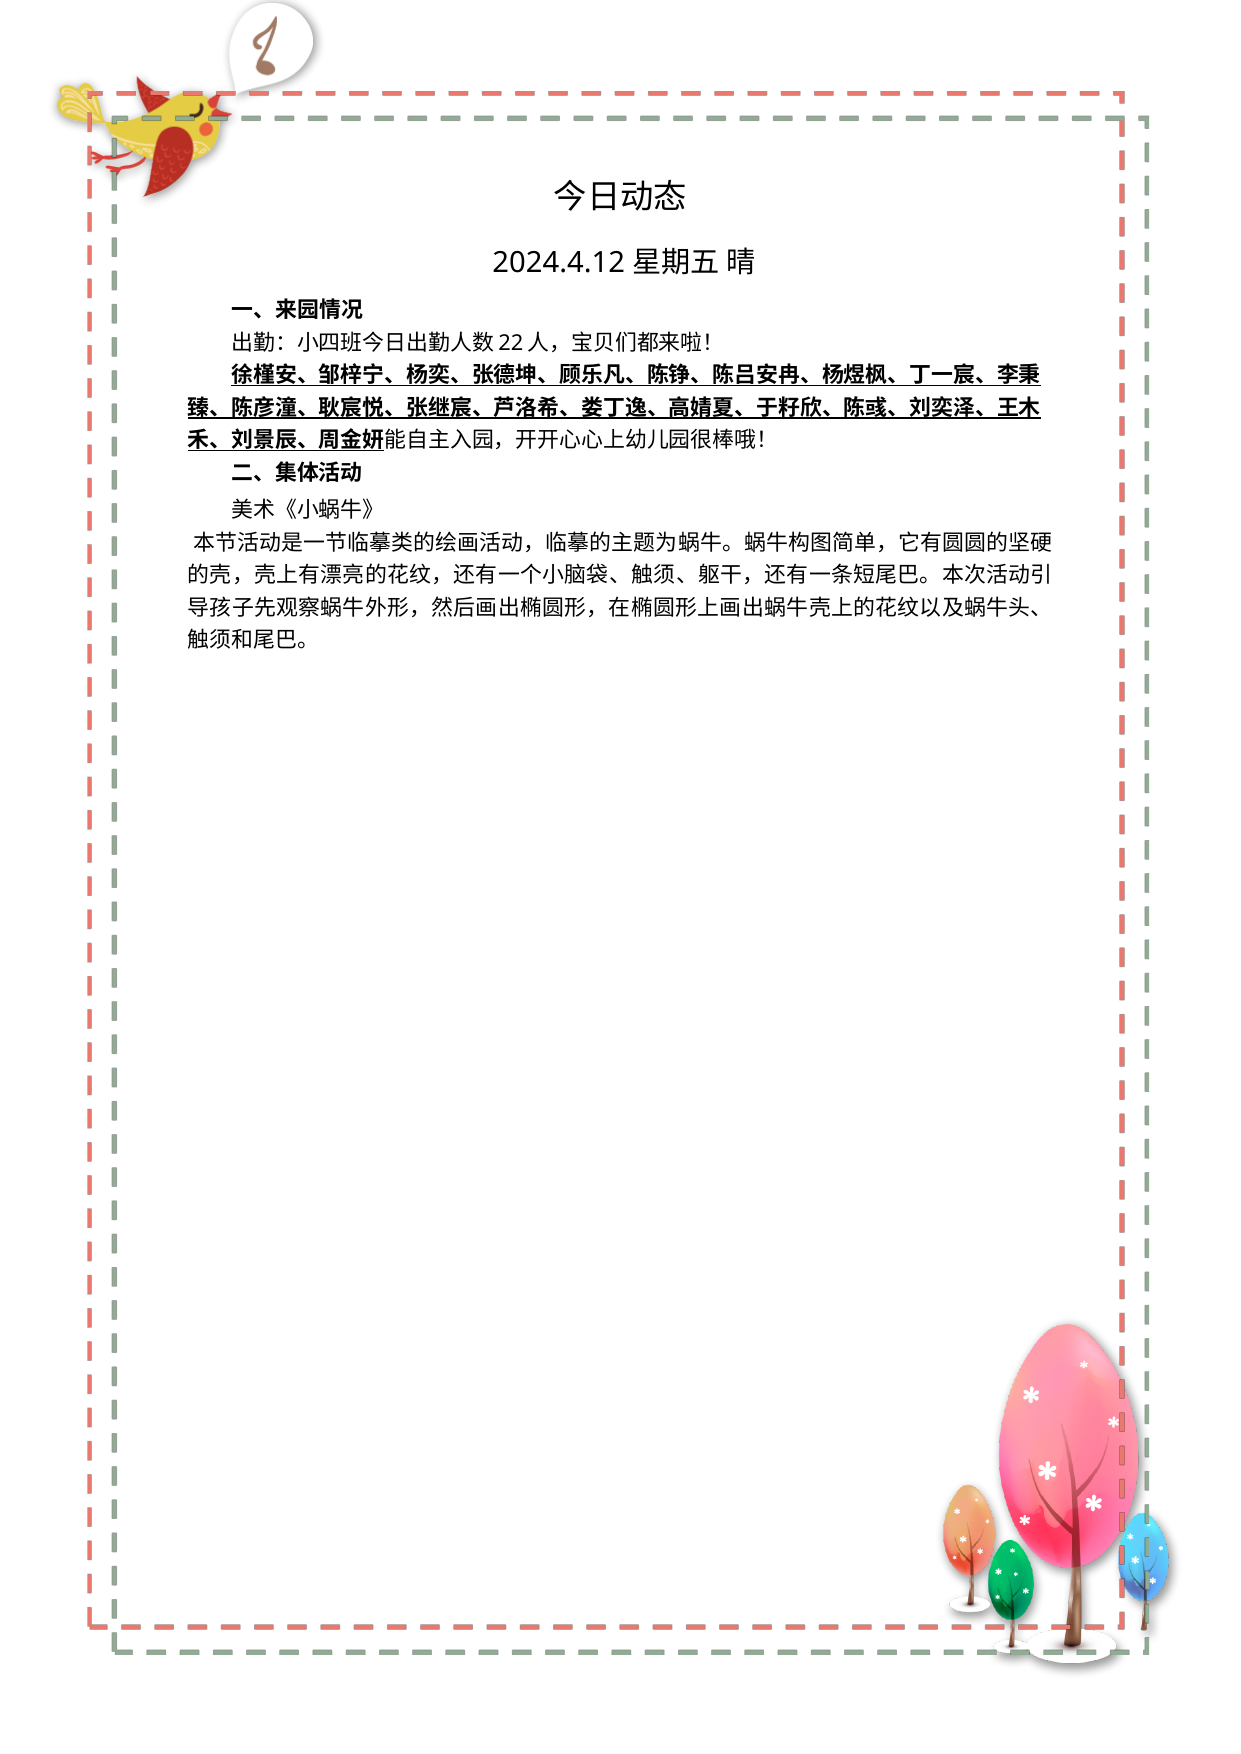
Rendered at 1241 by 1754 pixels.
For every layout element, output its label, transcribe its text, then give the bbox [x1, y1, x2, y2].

text 美术《小蜗牛》 [187, 487, 1053, 524]
text 今日动态 [187, 162, 1053, 227]
list 二、集体活动 [187, 454, 1053, 487]
text 2024.4.12 星期五 晴 [187, 227, 1053, 292]
list 徐槿安、邹梓宁、杨奕、张德坤、顾乐凡、陈铮、陈吕安冉、杨煜枫、丁一宸、李秉臻、陈彦潼、耿宸悦、张继宸、芦洛希、娄丁逸、高婧夏、于籽欣、陈彧、刘奕泽、王木禾、刘景辰、周金妍能自主入园，开开心心上幼儿园很棒哦！ [187, 357, 1053, 454]
list 出勤：小四班今日出勤人数22人，宝贝们都来啦！ [187, 324, 1053, 357]
list 一、来园情况 [187, 292, 1053, 324]
picture [57, 3, 1241, 1689]
text 本节活动是一节临摹类的绘画活动，临摹的主题为蜗牛。蜗牛构图简单，它有圆圆的坚硬的壳，壳上有漂亮的花纹，还有一个小脑袋、触须、躯干，还有一条短尾巴。本次活动引导孩子先观察蜗牛外形，然后画出椭圆形，在椭圆形上画出蜗牛壳上的花纹以及蜗牛头、触须和尾巴。 [187, 524, 1053, 654]
